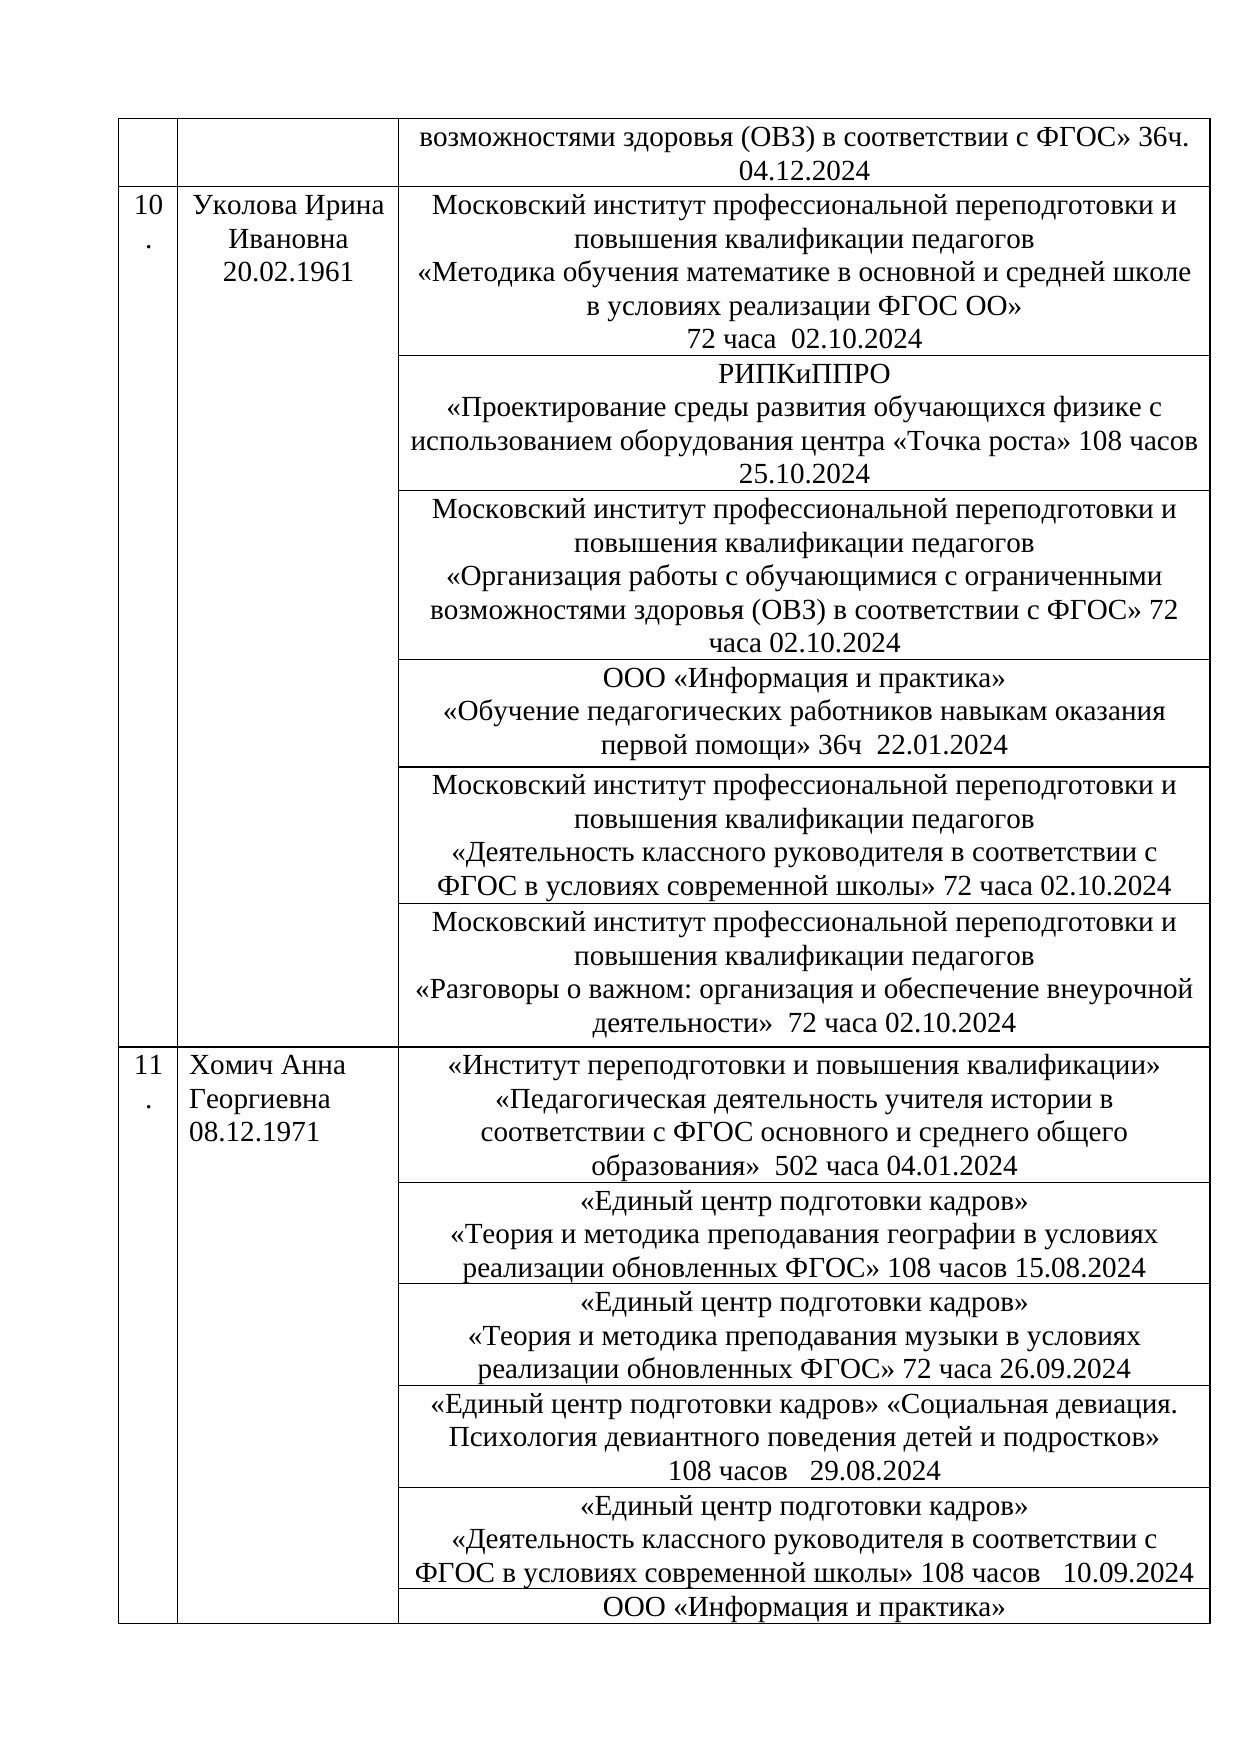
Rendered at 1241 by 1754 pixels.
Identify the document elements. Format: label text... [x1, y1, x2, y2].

table_cell [178, 119, 398, 186]
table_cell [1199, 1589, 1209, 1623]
table_cell ООО «Информация и практика» «Обучение педагогических работников навыкам оказания первой помощи» 36ч 22.01.2024 [399, 660, 1209, 766]
table_cell «Единый центр подготовки кадров» «Социальная девиация. Психология девиантного поведения детей и подростков» 108 часов 29.08.2024 [399, 1386, 1209, 1487]
table_cell Московский институт профессиональной переподготовки и повышения квалификации педагогов «Деятельность классного руководителя в соответствии с ФГОС в условиях современной школы» 72 часа 02.10.2024 [399, 768, 1209, 903]
table_cell Московский институт профессиональной переподготовки и повышения квалификации педагогов «Разговоры о важном: организация и обеспечение внеурочной деятельности» 72 часа 02.10.2024 [399, 904, 1209, 1046]
table_cell «Единый центр подготовки кадров» «Деятельность классного руководителя в соответствии с ФГОС в условиях современной школы» 108 часов 10.09.2024 [399, 1488, 1209, 1588]
table_cell Уколова Ирина Ивановна 20.02.1961 [178, 187, 398, 1046]
table_cell 11. [119, 1048, 177, 1623]
table_cell 10. [119, 187, 177, 1046]
table_cell РИПКиППРО «Проектирование среды развития обучающихся физике с использованием оборудования центра «Точка роста» 108 часов 25.10.2024 [399, 356, 1209, 490]
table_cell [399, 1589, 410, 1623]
table_cell «Единый центр подготовки кадров» «Теория и методика преподавания географии в условиях реализации обновленных ФГОС» 108 часов 15.08.2024 [399, 1183, 1209, 1283]
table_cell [399, 119, 1209, 186]
table_cell «Единый центр подготовки кадров» «Теория и методика преподавания музыки в условиях реализации обновленных ФГОС» 72 часа 26.09.2024 [399, 1284, 1209, 1385]
table_cell «Институт переподготовки и повышения квалификации» «Педагогическая деятельность учителя истории в соответствии с ФГОС основного и среднего общего образования» 502 часа 04.01.2024 [399, 1048, 1209, 1182]
table_cell Московский институт профессиональной переподготовки и повышения квалификации педагогов «Методика обучения математике в основной и средней школе в условиях реализации ФГОС ОО» 72 часа 02.10.2024 [399, 187, 1209, 355]
table_cell Московский институт профессиональной переподготовки и повышения квалификации педагогов «Организация работы с обучающимися с ограниченными возможностями здоровья (ОВЗ) в соответствии с ФГОС» 72 часа 02.10.2024 [399, 491, 1209, 659]
table_cell Хомич Анна Георгиевна 08.12.1971 [178, 1048, 398, 1623]
table_cell [119, 119, 177, 186]
